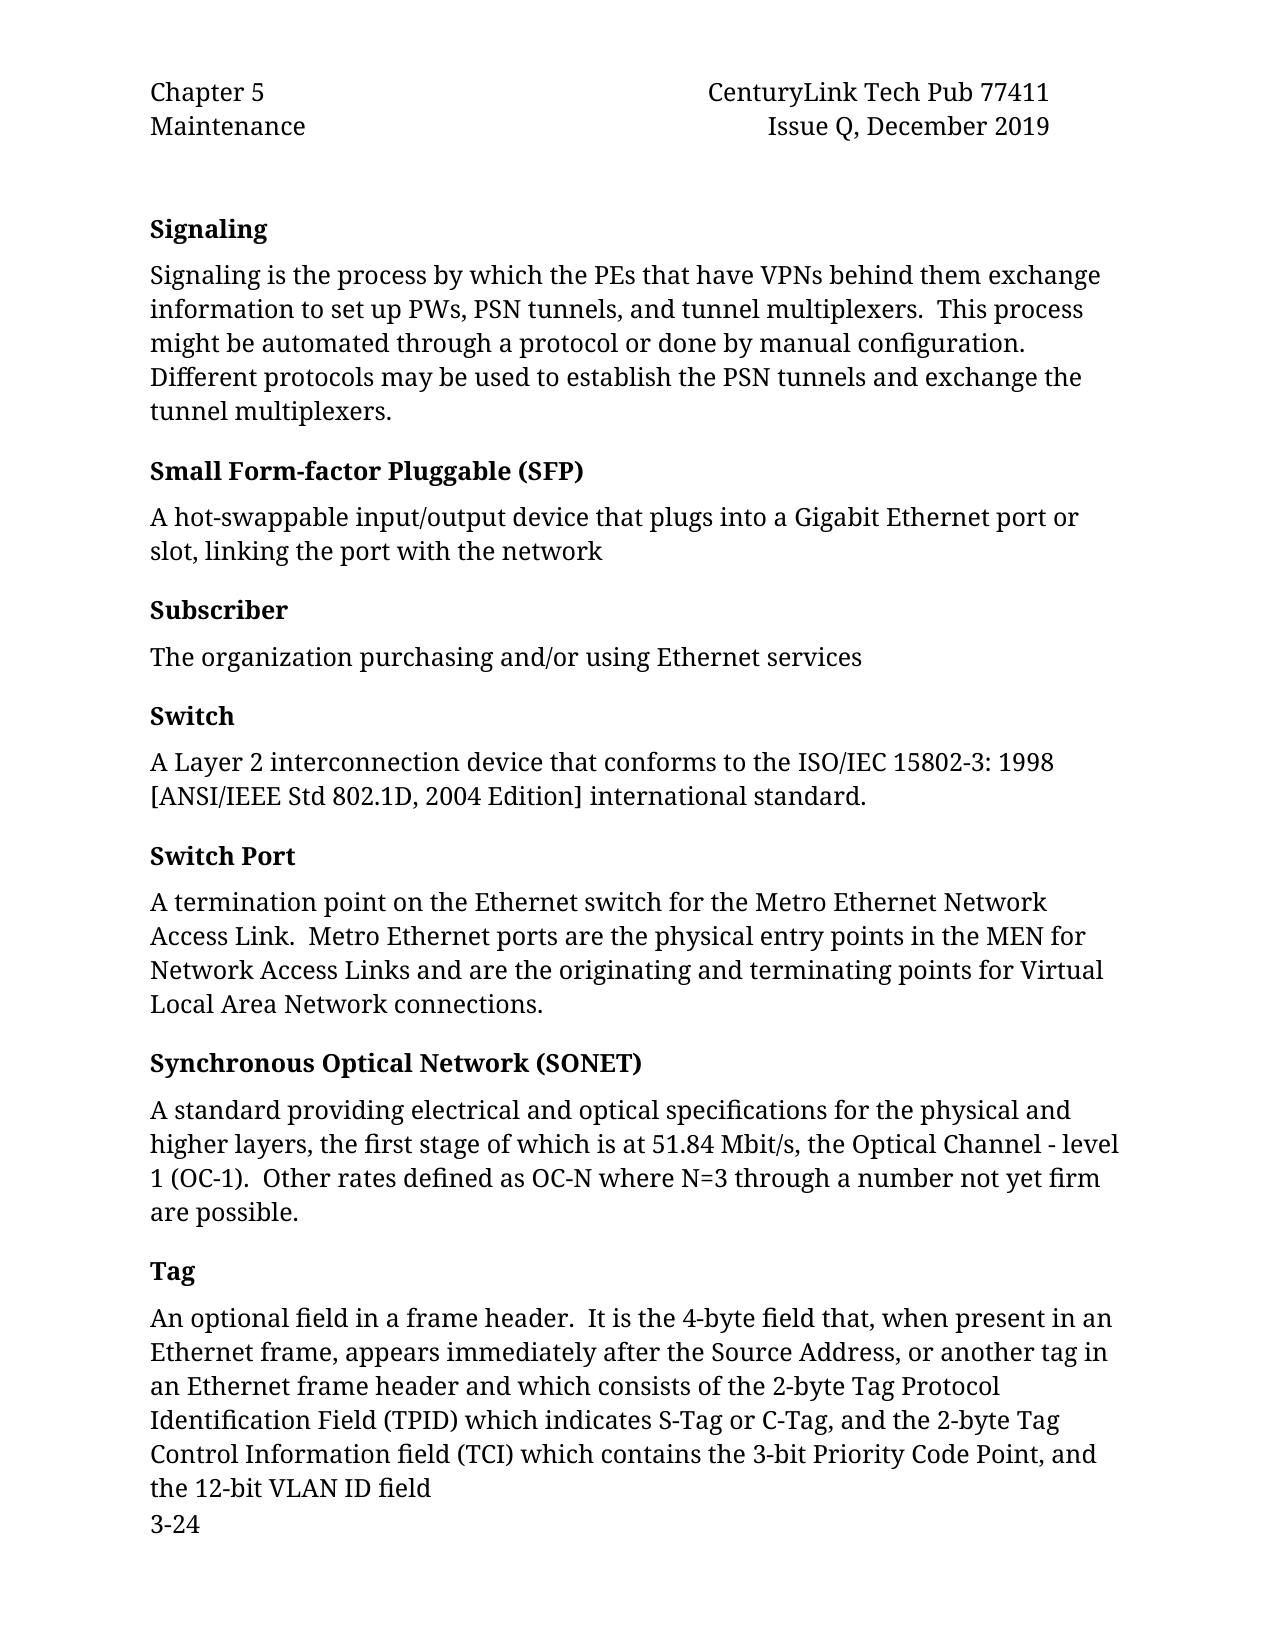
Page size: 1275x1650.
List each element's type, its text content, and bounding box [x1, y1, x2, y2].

text The organization purchasing and/or using Ethernet services [150, 639, 1125, 673]
text A termination point on the Ethernet switch for the Metro Ethernet Network Access Link. Metro Ethernet ports are the physical entry points in the MEN for Network Access Links and are the originating and terminating points for Virtual Local Area Network connections. [150, 885, 1125, 1021]
text Small Form-factor Pluggable () [150, 453, 1125, 487]
text An optional field in a frame header. It is the 4-byte field that, when present in an Ethernet frame, appears immediately after the Source Address, or another tag in an Ethernet frame header and which consists of the 2-byte Tag Protocol Identification Field (TPID) which indicates S-Tag or C-Tag, and the 2-byte Tag Control Information field (TCI) which contains the 3-bit Priority Code Point, and the 12-bit VLAN ID field [150, 1300, 1125, 1505]
text Synchronous Optical Network (SONET) [150, 1046, 1125, 1080]
text A hot-swappable input/output device that plugs into a Gigabit Ethernet port or slot, linking the port with the network [150, 500, 1125, 568]
text Signaling [150, 211, 1125, 245]
text Subscriber [150, 593, 1125, 627]
text Tag [150, 1254, 1125, 1288]
text Signaling is the process by which the PEs that have VPNs behind them exchange information to set up PWs, PSN tunnels, and tunnel multiplexers. This process might be automated through a protocol or done by manual configuration. Different protocols may be used to establish the PSN tunnels and exchange the tunnel multiplexers. [150, 258, 1125, 428]
text Switch [150, 698, 1125, 732]
text A standard providing electrical and optical specifications for the physical and higher layers, the first stage of which is at 51.84 Mbit/s, the Optical Channel - level 1 (OC-1). Other rates defined as OC-N where N=3 through a number not yet firm are possible. [150, 1092, 1125, 1229]
text A Layer 2 interconnection device that conforms to the /IEC 15802-3: 1998 [/IEEE Std 802.1D, 2004 Edition] international standard. [150, 745, 1125, 813]
